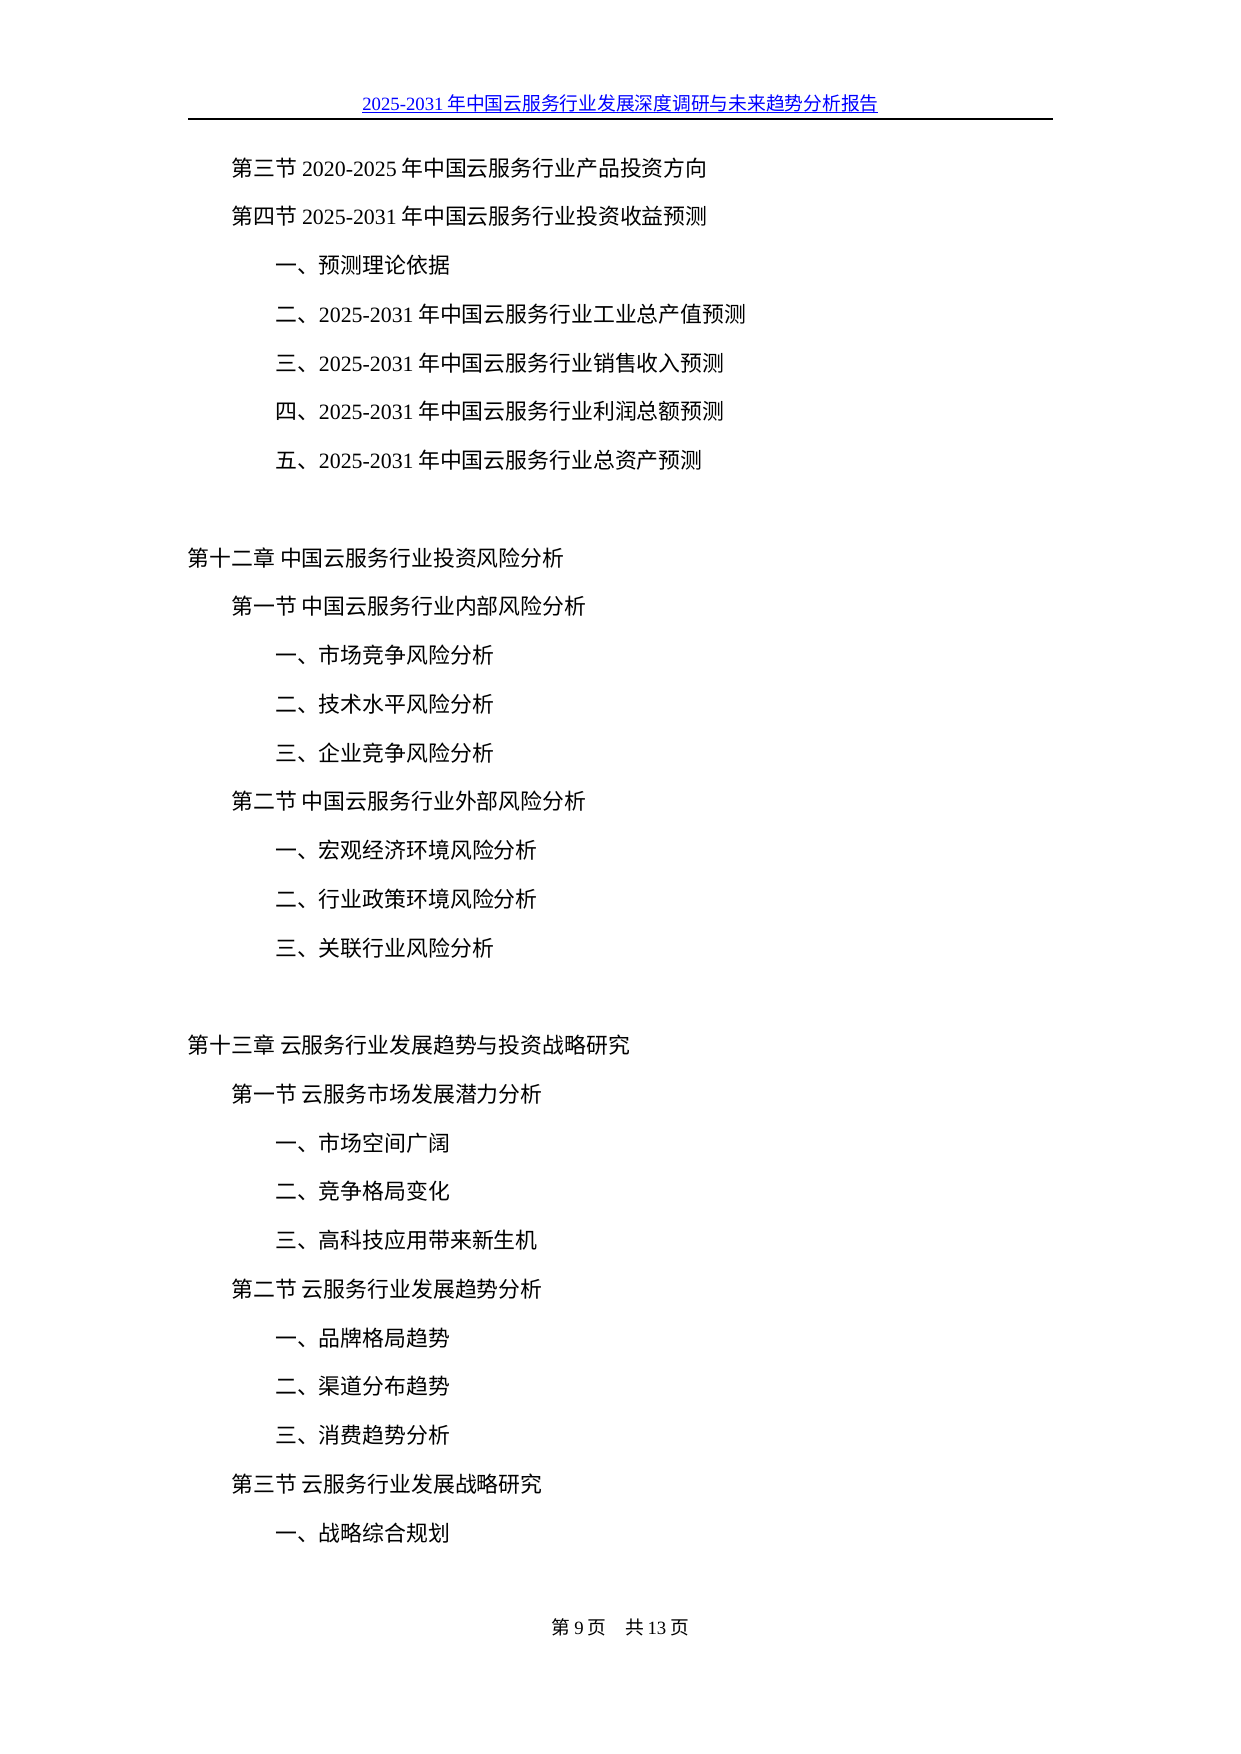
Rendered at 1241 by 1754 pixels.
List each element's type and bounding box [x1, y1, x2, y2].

text [187, 150, 1053, 1548]
